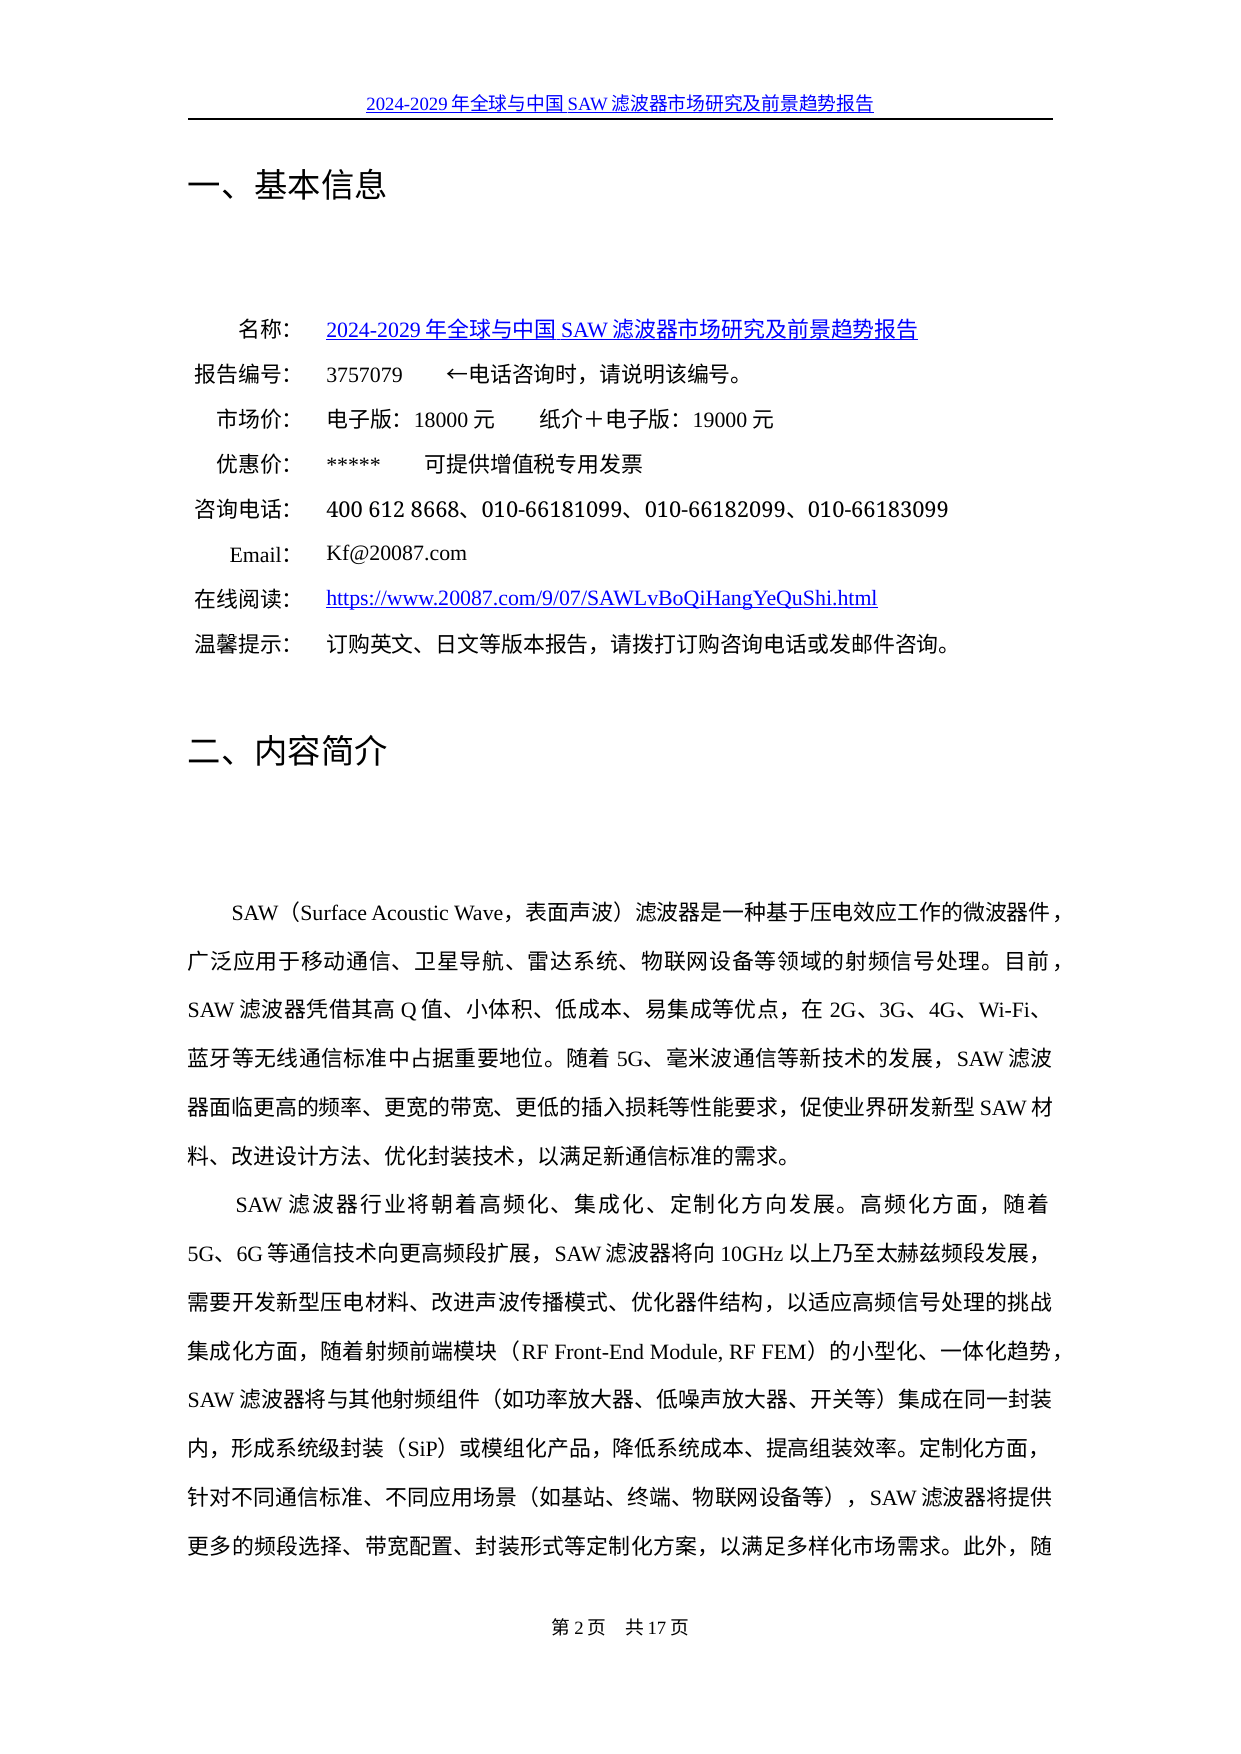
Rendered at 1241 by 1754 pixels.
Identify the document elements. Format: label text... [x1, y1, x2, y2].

table_cell Kf@20087.com [315, 537, 1073, 582]
table_cell 在线阅读： [167, 582, 315, 627]
table_cell 400 612 8668、010-66181099、010-66182099、010-66183099 [315, 492, 1073, 537]
table_cell 咨询电话： [167, 492, 315, 537]
table_cell 市场价： [167, 402, 315, 447]
table_header 名称： [167, 312, 315, 357]
table_cell 温馨提示： [167, 627, 315, 672]
title 一、基本信息 [187, 150, 1053, 215]
table_cell 3757079 ←电话咨询时，请说明该编号。 [315, 357, 1073, 402]
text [187, 894, 1053, 1561]
table_cell 优惠价： [167, 447, 315, 492]
table_header 2024-2029年全球与中国SAW滤波器市场研究及前景趋势报告 [315, 312, 1073, 357]
table_cell Email： [167, 537, 315, 582]
table_cell 报告编号： [167, 357, 315, 402]
title 二、内容简介 [187, 717, 1053, 782]
table_cell 电子版：18000 元 纸介＋电子版：19000 元 [315, 402, 1073, 447]
table_cell 订购英文、日文等版本报告，请拨打订购咨询电话或发邮件咨询。 [315, 627, 1073, 672]
table_cell ***** 可提供增值税专用发票 [315, 447, 1073, 492]
table_cell [315, 582, 1073, 627]
